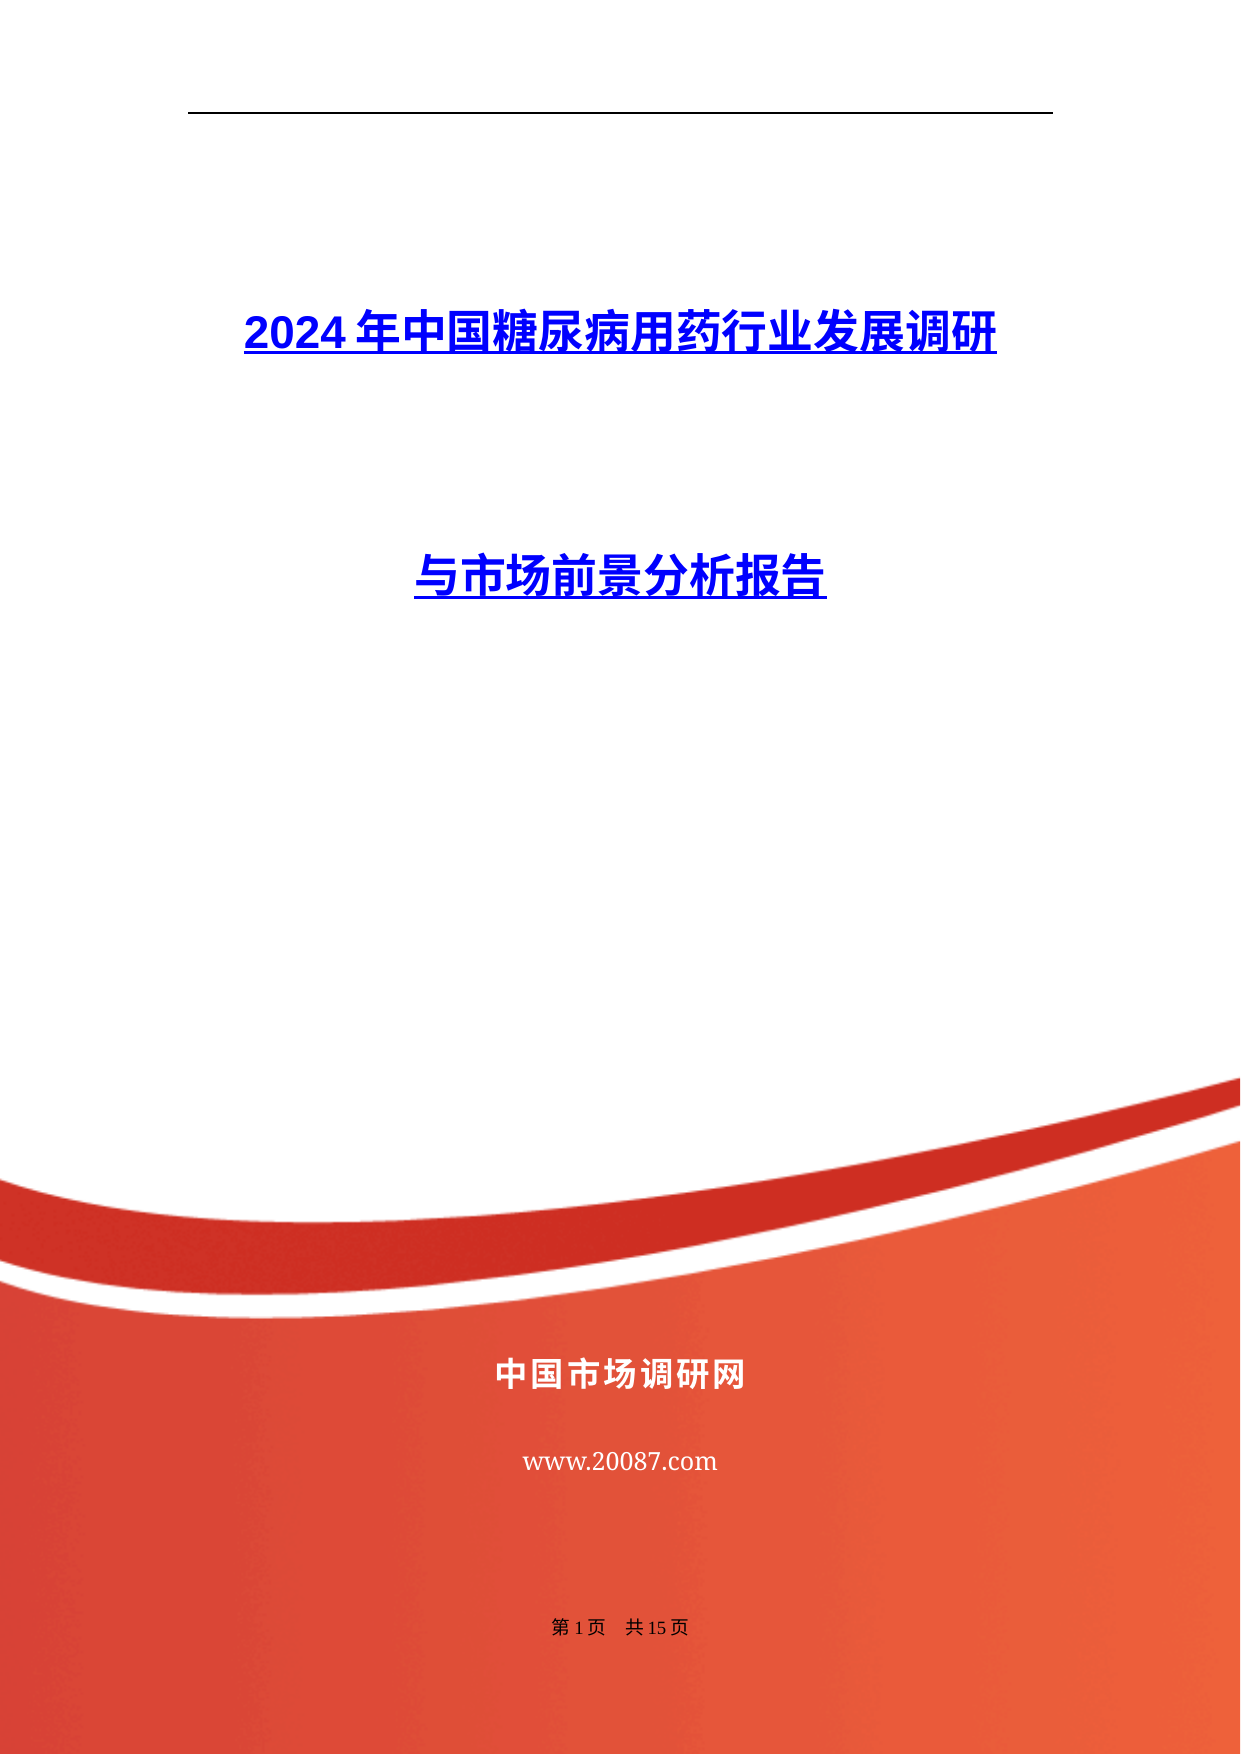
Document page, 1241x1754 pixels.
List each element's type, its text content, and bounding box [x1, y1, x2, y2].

subtitle 中国市场调研网 [187, 1339, 1053, 1404]
text www.20087.com [187, 1428, 1053, 1493]
picture [0, 1006, 1241, 1754]
table_header 2024年中国糖尿病用药行业发展调研与市场前景分析报告 [188, 207, 1053, 773]
